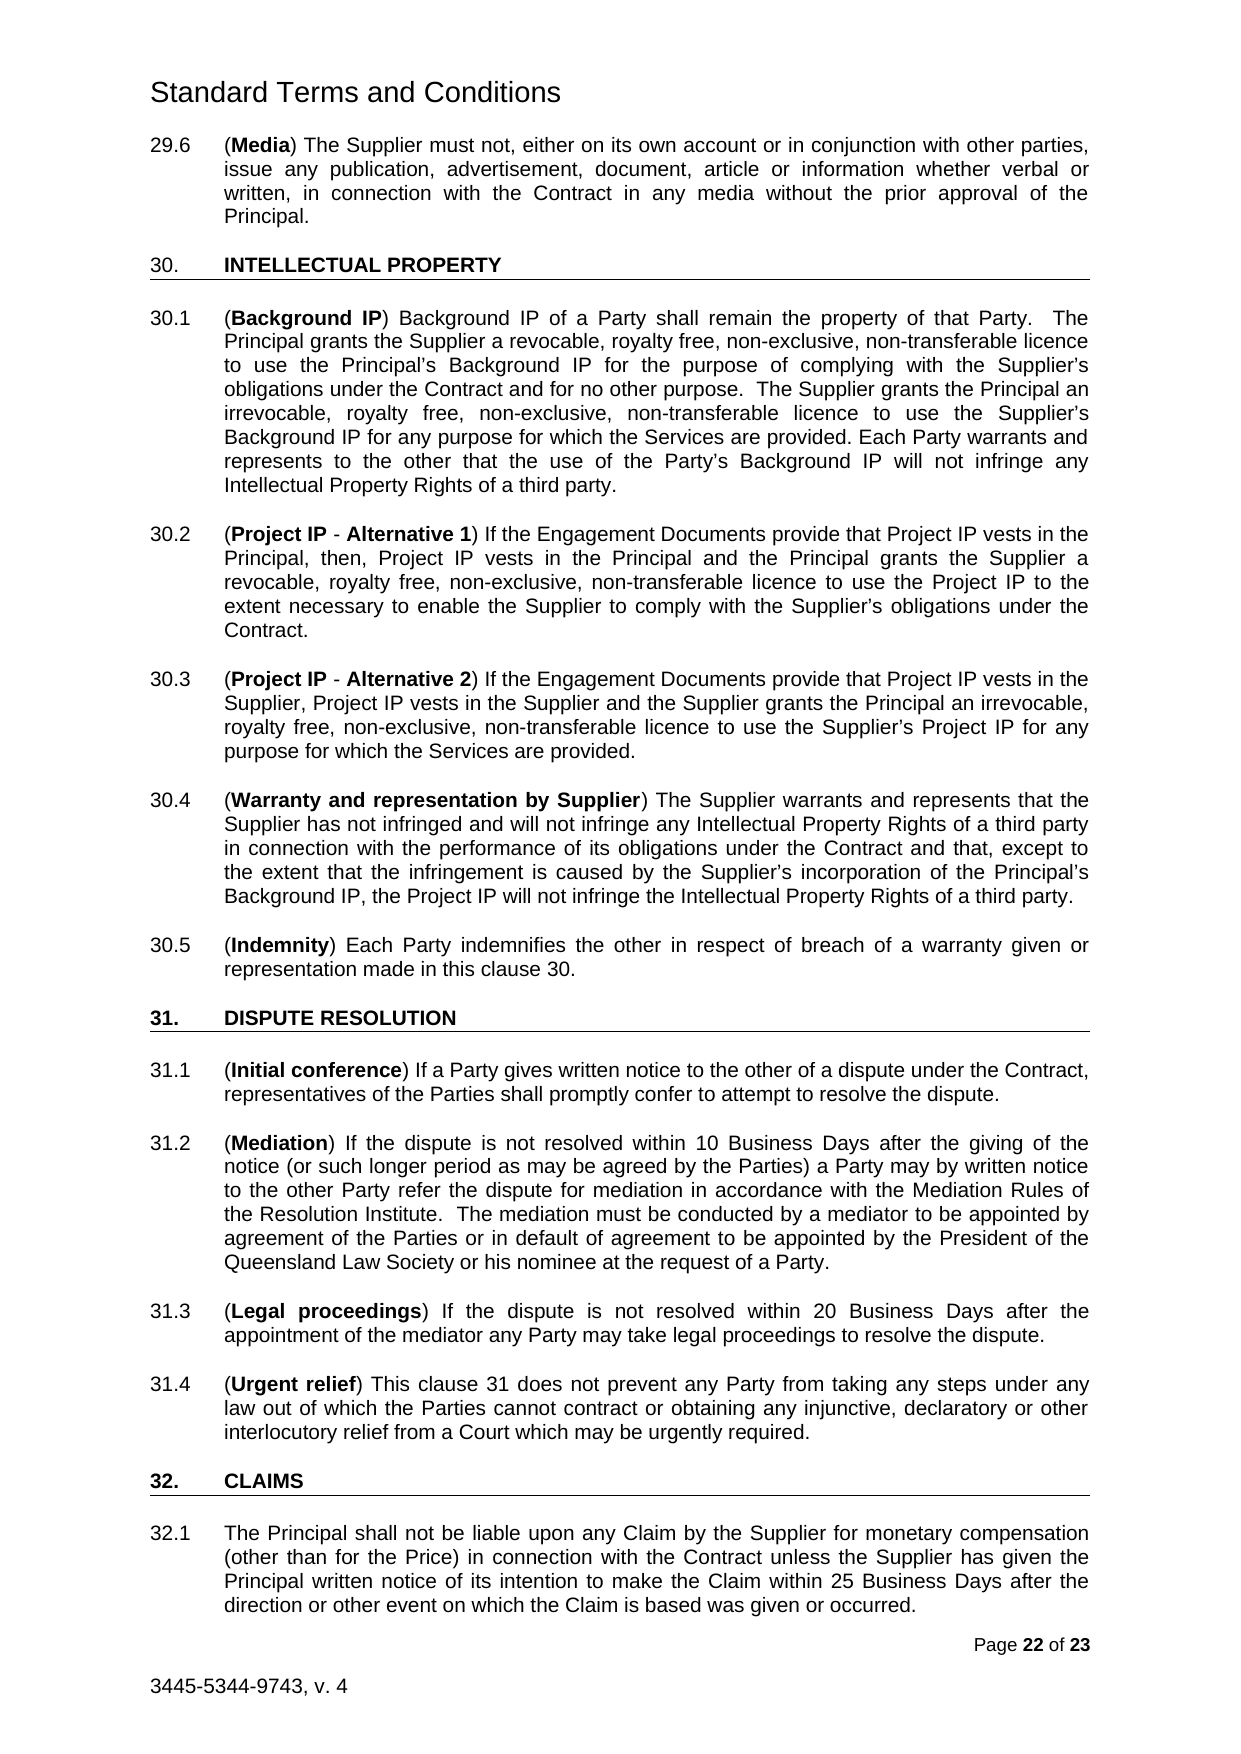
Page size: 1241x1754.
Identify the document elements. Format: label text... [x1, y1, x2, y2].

text (Legal proceedings) If the dispute is not resolved within 20 Business Days after the appointment of the mediator any Party may take legal proceedings to resolve the dispute. [150, 1299, 1090, 1347]
text (Media) The Supplier must not, either on its own account or in conjunction with other parties, issue any publication, advertisement, document, article or information whether verbal or written, in connection with the Contract in any media without the prior approval of the Principal. [150, 132, 1090, 228]
text (Mediation) If the dispute is not resolved within 10 Business Days after the giving of the notice (or such longer period as may be agreed by the Parties) a Party may by written notice to the other Party refer the dispute for mediation in accordance with the Mediation Rules of the Resolution Institute. The mediation must be conducted by a mediator to be appointed by agreement of the Parties or in default of agreement to be appointed by the President of the Queensland Law Society or his nominee at the request of a Party. [150, 1130, 1090, 1274]
text (Warranty and representation by Supplier) The Supplier warrants and represents that the Supplier has not infringed and will not infringe any Intellectual Property Rights of a third party in connection with the performance of its obligations under the Contract and that, except to the extent that the infringement is caused by the Supplier’s incorporation of the Principal’s Background IP, the Project IP will not infringe the Intellectual Property Rights of a third party. [150, 788, 1090, 907]
text Dispute resolution [150, 1005, 1090, 1031]
text Claims [150, 1469, 1090, 1495]
text (Urgent relief) This clause 31 does not prevent any Party from taking any steps under any law out of which the Parties cannot contract or obtaining any injunctive, declaratory or other interlocutory relief from a Court which may be urgently required. [150, 1372, 1090, 1444]
text The Principal shall not be liable upon any Claim by the Supplier for monetary compensation (other than for the Price) in connection with the Contract unless the Supplier has given the Principal written notice of its intention to make the Claim within 25 Business Days after the direction or other event on which the Claim is based was given or occurred. [150, 1521, 1090, 1617]
text (Indemnity) Each Party indemnifies the other in respect of breach of a warranty given or representation made in this clause 30. [150, 932, 1090, 980]
text (Initial conference) If a Party gives written notice to the other of a dispute under the Contract, representatives of the Parties shall promptly confer to attempt to resolve the dispute. [150, 1057, 1090, 1105]
text (Project IP - Alternative 2) If the Engagement Documents provide that Project IP vests in the Supplier, Project IP vests in the Supplier and the Supplier grants the Principal an irrevocable, royalty free, non-exclusive, non-transferable licence to use the Supplier’s Project IP for any purpose for which the Services are provided. [150, 667, 1090, 763]
text (Background IP) Background IP of a Party shall remain the property of that Party. The Principal grants the Supplier a revocable, royalty free, non-exclusive, non-transferable licence to use the Principal’s Background IP for the purpose of complying with the Supplier’s obligations under the Contract and for no other purpose. The Supplier grants the Principal an irrevocable, royalty free, non-exclusive, non-transferable licence to use the Supplier’s Background IP for any purpose for which the Services are provided. Each Party warrants and represents to the other that the use of the Party’s Background IP will not infringe any Intellectual Property Rights of a third party. [150, 305, 1090, 497]
text (Project IP - Alternative 1) If the Engagement Documents provide that Project IP vests in the Principal, then, Project IP vests in the Principal and the Principal grants the Supplier a revocable, royalty free, non-exclusive, non-transferable licence to use the Project IP to the extent necessary to enable the Supplier to comply with the Supplier’s obligations under the Contract. [150, 522, 1090, 642]
text Intellectual Property [150, 253, 1090, 279]
